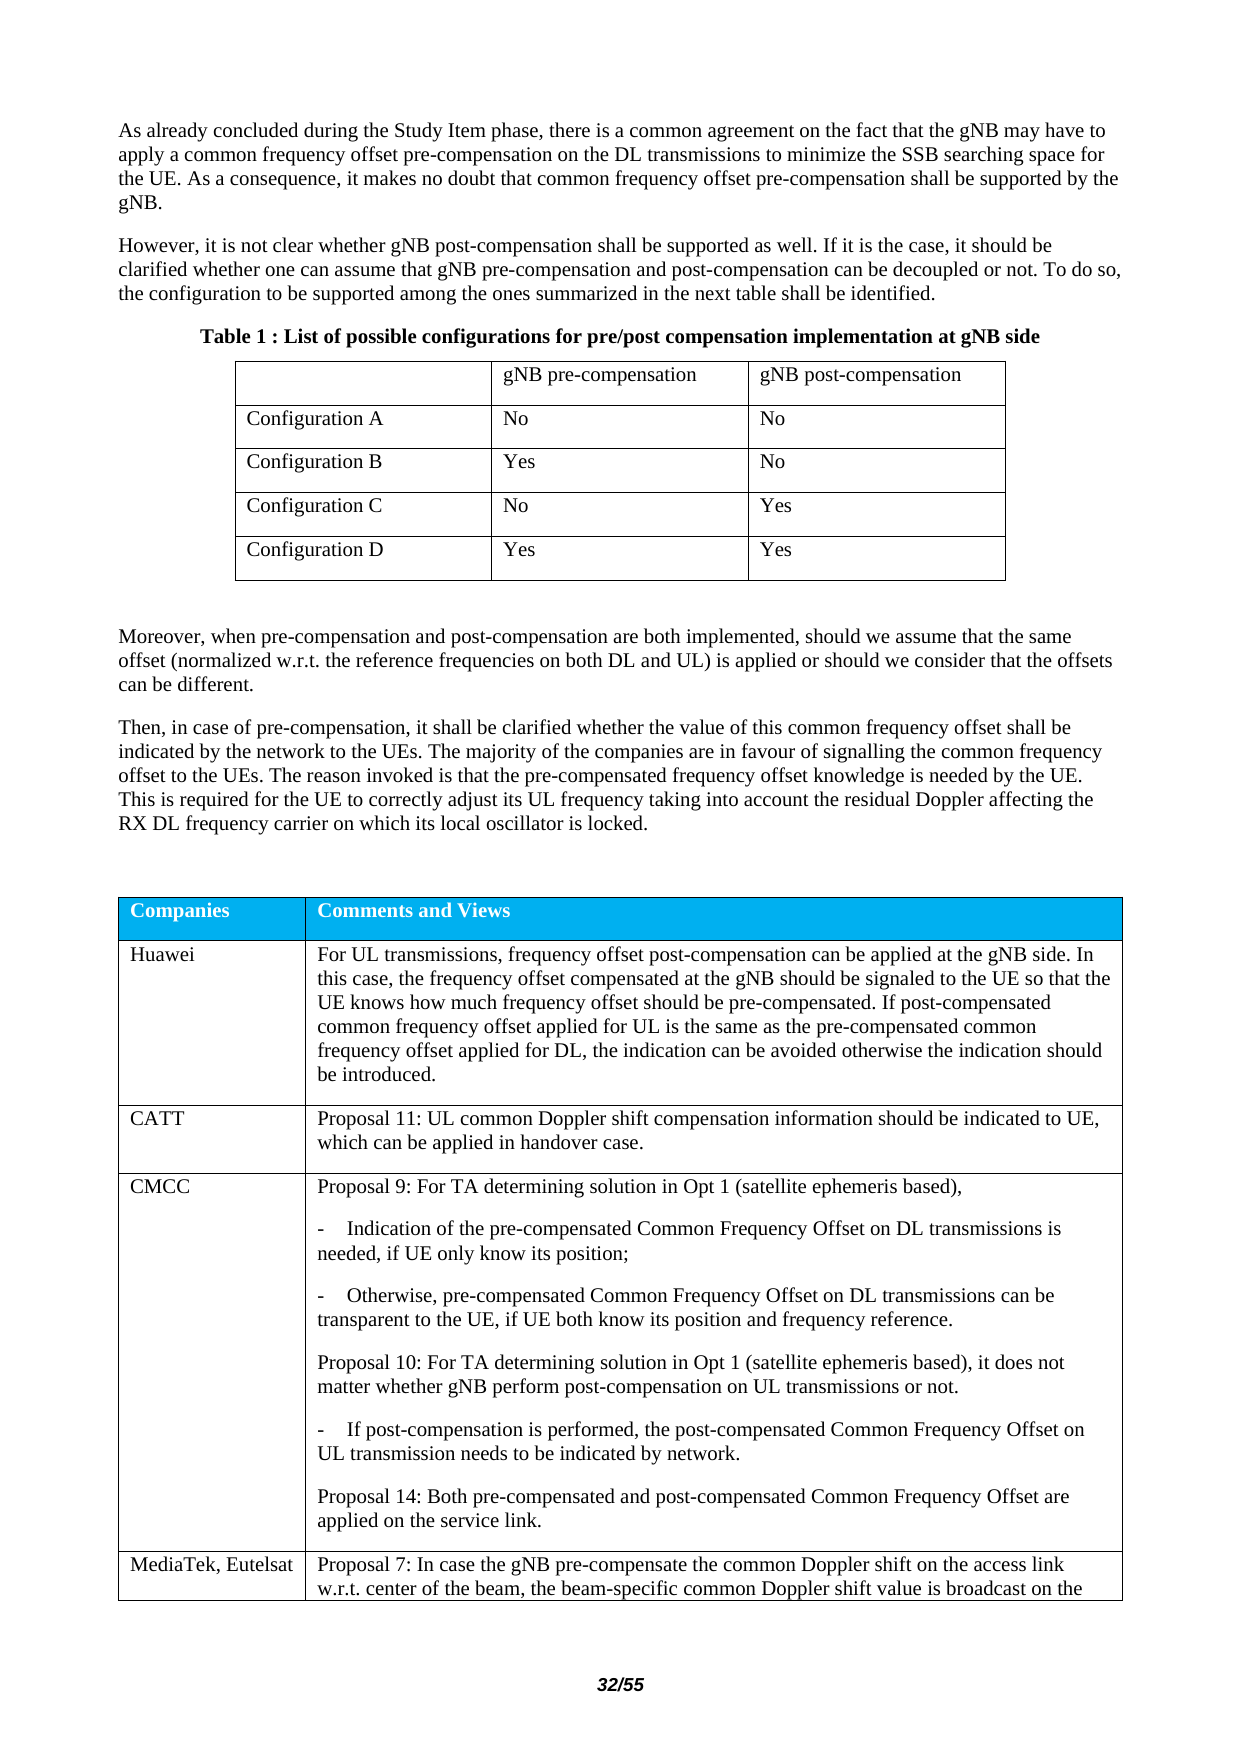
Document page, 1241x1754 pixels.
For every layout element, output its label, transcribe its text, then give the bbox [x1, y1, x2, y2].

text However, it is not clear whether gNB post-compensation shall be supported as well. If it is the case, it should be clarified whether one can assume that gNB pre-compensation and post-compensation can be decoupled or not. To do so, the configuration to be supported among the ones summarized in the next table shall be identified. [118, 233, 1122, 305]
table_cell Yes [749, 537, 1005, 580]
table_cell Configuration C [236, 493, 491, 536]
table_cell Proposal 11: UL common Doppler shift compensation information should be indicated to UE, which can be applied in handover case. [306, 1106, 1122, 1172]
table_cell MediaTek, Eutelsat [119, 1552, 305, 1600]
table_cell No [749, 406, 1005, 448]
table_cell CMCC [119, 1174, 305, 1551]
table_header gNB post-compensation [749, 362, 1005, 404]
table_header Comments and Views [306, 898, 1122, 940]
table_cell Configuration B [236, 449, 491, 492]
text Then, in case of pre-compensation, it shall be clarified whether the value of this common frequency offset shall be indicated by the network to the UEs. The majority of the companies are in favour of signalling the common frequency offset to the UEs. The reason invoked is that the pre-compensated frequency offset knowledge is needed by the UE. This is required for the UE to correctly adjust its UL frequency taking into account the residual Doppler affecting the RX DL frequency carrier on which its local oscillator is locked. [118, 715, 1122, 835]
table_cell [306, 1552, 1122, 1600]
table_cell Yes [749, 493, 1005, 536]
table_cell No [492, 406, 748, 448]
table_cell Proposal 9: For TA determining solution in Opt 1 (satellite ephemeris based), - Indication of the pre-compensated Common Frequency Offset on DL transmissions is needed, if UE only know its position; - Otherwise, pre-compensated Common Frequency Offset on DL transmissions can be transparent to the UE, if UE both know its position and frequency reference. Proposal 10: For TA determining solution in Opt 1 (satellite ephemeris based), it does not matter whether gNB perform post-compensation on UL transmissions or not. - If post-compensation is performed, the post-compensated Common Frequency Offset on UL transmission needs to be indicated by network. Proposal 14: Both pre-compensated and post-compensated Common Frequency Offset are applied on the service link. [306, 1174, 1122, 1551]
table_cell CATT [119, 1106, 305, 1172]
table_cell No [749, 449, 1005, 492]
text Moreover, when pre-compensation and post-compensation are both implemented, should we assume that the same offset (normalized w.r.t. the reference frequencies on both DL and UL) is applied or should we consider that the offsets can be different. [118, 624, 1122, 696]
table_cell Configuration D [236, 537, 491, 580]
text Table 1 : List of possible configurations for pre/post compensation implementation at gNB side [118, 324, 1122, 348]
text As already concluded during the Study Item phase, there is a common agreement on the fact that the gNB may have to apply a common frequency offset pre-compensation on the DL transmissions to minimize the SSB searching space for the UE. As a consequence, it makes no doubt that common frequency offset pre-compensation shall be supported by the gNB. [118, 118, 1122, 214]
table_header gNB pre-compensation [492, 362, 748, 404]
table_cell For UL transmissions, frequency offset post-compensation can be applied at the gNB side. In this case, the frequency offset compensated at the gNB should be signaled to the UE so that the UE knows how much frequency offset should be pre-compensated. If post-compensated common frequency offset applied for UL is the same as the pre-compensated common frequency offset applied for DL, the indication can be avoided otherwise the indication should be introduced. [306, 941, 1122, 1104]
table_cell Huawei [119, 941, 305, 1104]
table_cell No [492, 493, 748, 536]
table_header [236, 362, 491, 404]
table_cell Yes [492, 449, 748, 492]
table_header Companies [119, 898, 305, 940]
table_cell Yes [492, 537, 748, 580]
table_cell Configuration A [236, 406, 491, 448]
